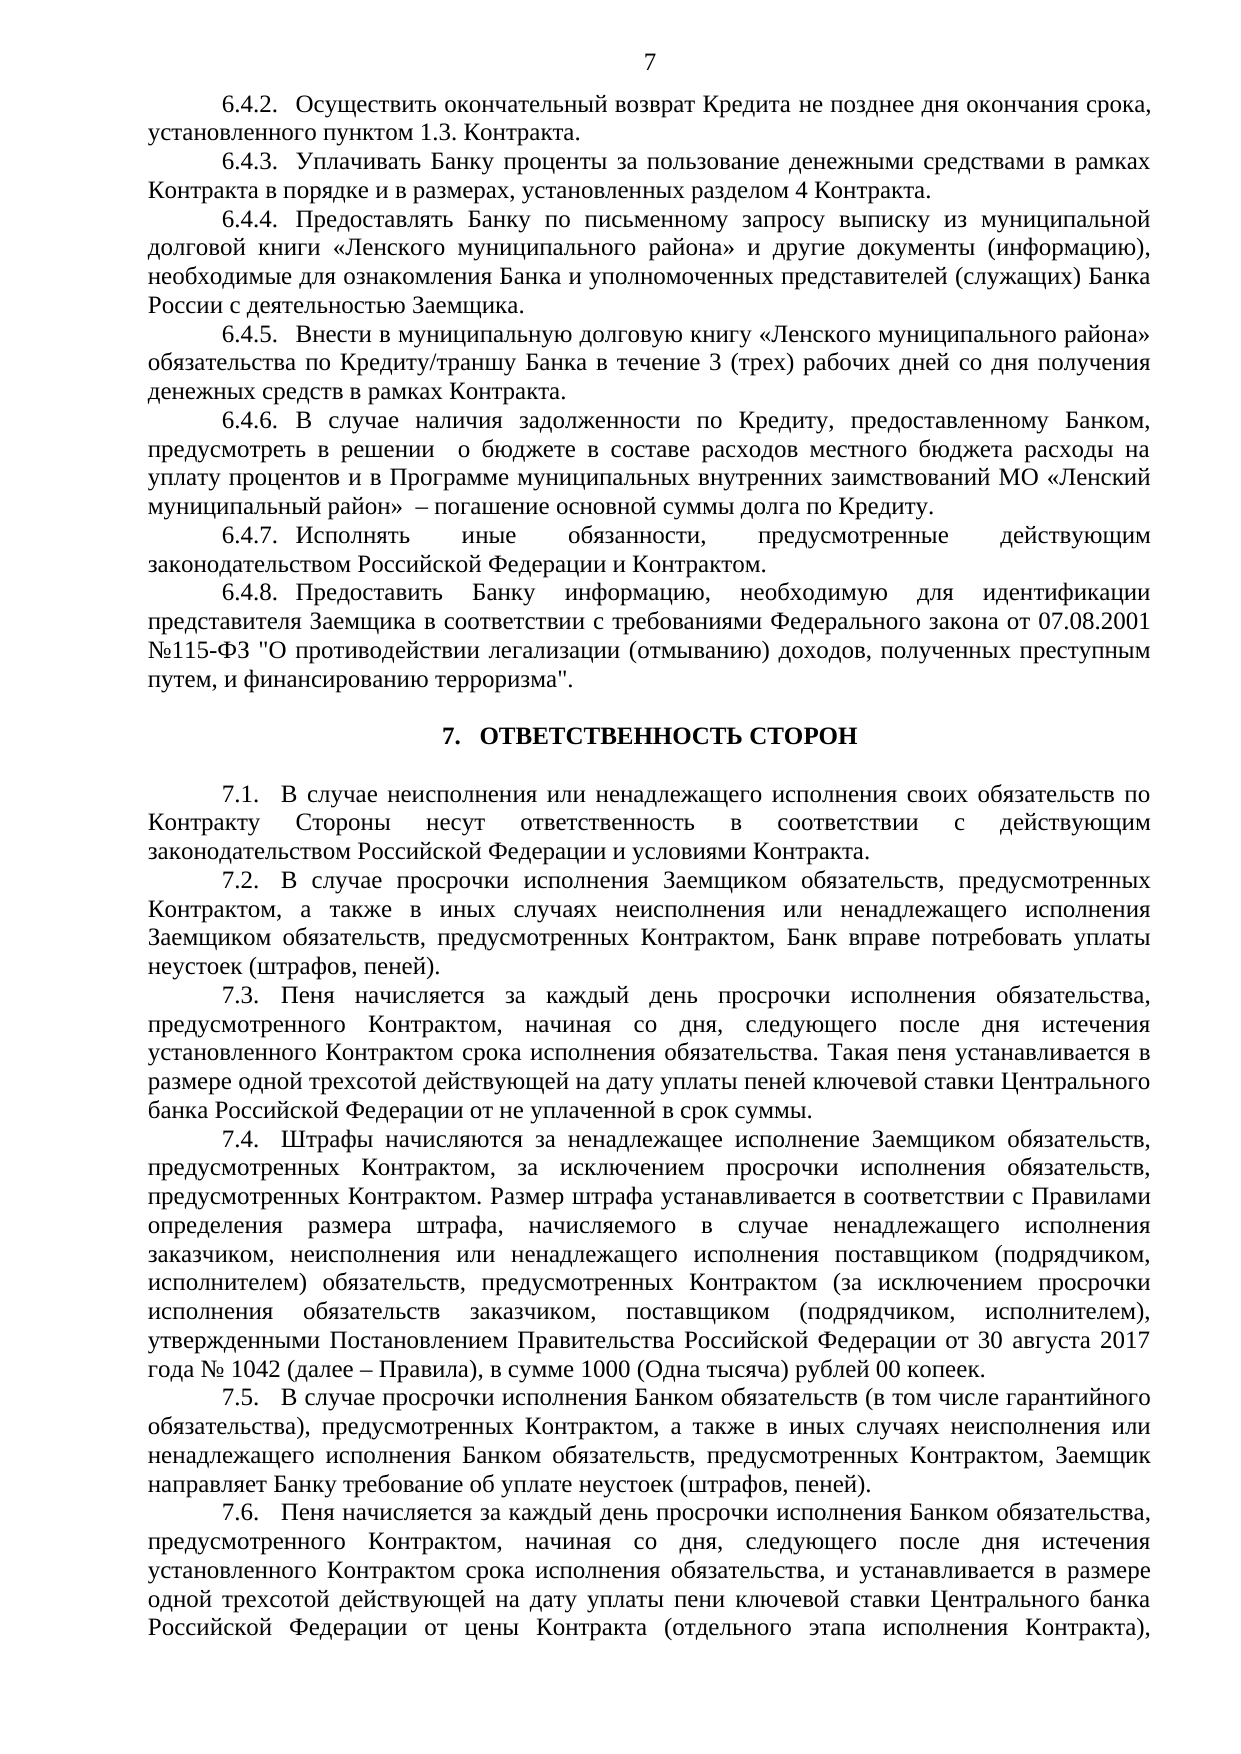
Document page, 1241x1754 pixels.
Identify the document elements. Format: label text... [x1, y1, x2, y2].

list ОТВЕТСТВЕННОСТЬ СТОРОН [148, 721, 1152, 750]
list Осуществить окончательный возврат Кредита не позднее дня окончания срока, установленного пунктом 1.3. Контракта. [148, 89, 1152, 146]
list Внести в муниципальную долговую книгу «Ленского муниципального района» обязательства по Кредиту/траншу Банка в течение 3 (трех) рабочих дней со дня получения денежных средств в рамках Контракта. [148, 319, 1152, 405]
list В случае наличия задолженности по Кредиту, предоставленному Банком, предусмотреть в решении о бюджете в составе расходов местного бюджета расходы на уплату процентов и в Программе муниципальных внутренних заимствований МО «Ленский муниципальный район» – погашение основной суммы долга по Кредиту. [148, 405, 1152, 520]
list Исполнять иные обязанности, предусмотренные действующим законодательством Российской Федерации и Контрактом. [148, 520, 1152, 577]
list Предоставить Банку информацию, необходимую для идентификации представителя Заемщика в соответствии с требованиями Федерального закона от 07.08.2001 №115-ФЗ "О противодействии легализации (отмыванию) доходов, полученных преступным путем, и финансированию терроризма". [148, 577, 1152, 692]
list Предоставлять Банку по письменному запросу выписку из муниципальной долговой книги «Ленского муниципального района» и другие документы (информацию), необходимые для ознакомления Банка и уполномоченных представителей (служащих) Банка России с деятельностью Заемщика. [148, 204, 1152, 319]
list В случае просрочки исполнения Заемщиком обязательств, предусмотренных Контрактом, а также в иных случаях неисполнения или ненадлежащего исполнения Заемщиком обязательств, предусмотренных Контрактом, Банк вправе потребовать уплаты неустоек (штрафов, пеней). [148, 865, 1152, 980]
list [148, 1497, 1152, 1641]
list Пеня начисляется за каждый день просрочки исполнения обязательства, предусмотренного Контрактом, начиная со дня, следующего после дня истечения установленного Контрактом срока исполнения обязательства. Такая пеня устанавливается в размере одной трехсотой действующей на дату уплаты пеней ключевой ставки Центрального банка Российской Федерации от не уплаченной в срок суммы. [148, 980, 1152, 1124]
list В случае неисполнения или ненадлежащего исполнения своих обязательств по Контракту Стороны несут ответственность в соответствии с действующим законодательством Российской Федерации и условиями Контракта. [148, 779, 1152, 865]
list Штрафы начисляются за ненадлежащее исполнение Заемщиком обязательств, предусмотренных Контрактом, за исключением просрочки исполнения обязательств, предусмотренных Контрактом. Размер штрафа устанавливается в соответствии с Правилами определения размера штрафа, начисляемого в случае ненадлежащего исполнения заказчиком, неисполнения или ненадлежащего исполнения поставщиком (подрядчиком, исполнителем) обязательств, предусмотренных Контрактом (за исключением просрочки исполнения обязательств заказчиком, поставщиком (подрядчиком, исполнителем), утвержденными Постановлением Правительства Российской Федерации от 30 августа 2017 года № 1042 (далее – Правила), в сумме 1000 (Одна тысяча) рублей 00 копеек. [148, 1124, 1152, 1382]
list В случае просрочки исполнения Банком обязательств (в том числе гарантийного обязательства), предусмотренных Контрактом, а также в иных случаях неисполнения или ненадлежащего исполнения Банком обязательств, предусмотренных Контрактом, Заемщик направляет Банку требование об уплате неустоек (штрафов, пеней). [148, 1382, 1152, 1497]
list Уплачивать Банку проценты за пользование денежными средствами в рамках Контракта в порядке и в размерах, установленных разделом 4 Контракта. [148, 146, 1152, 204]
